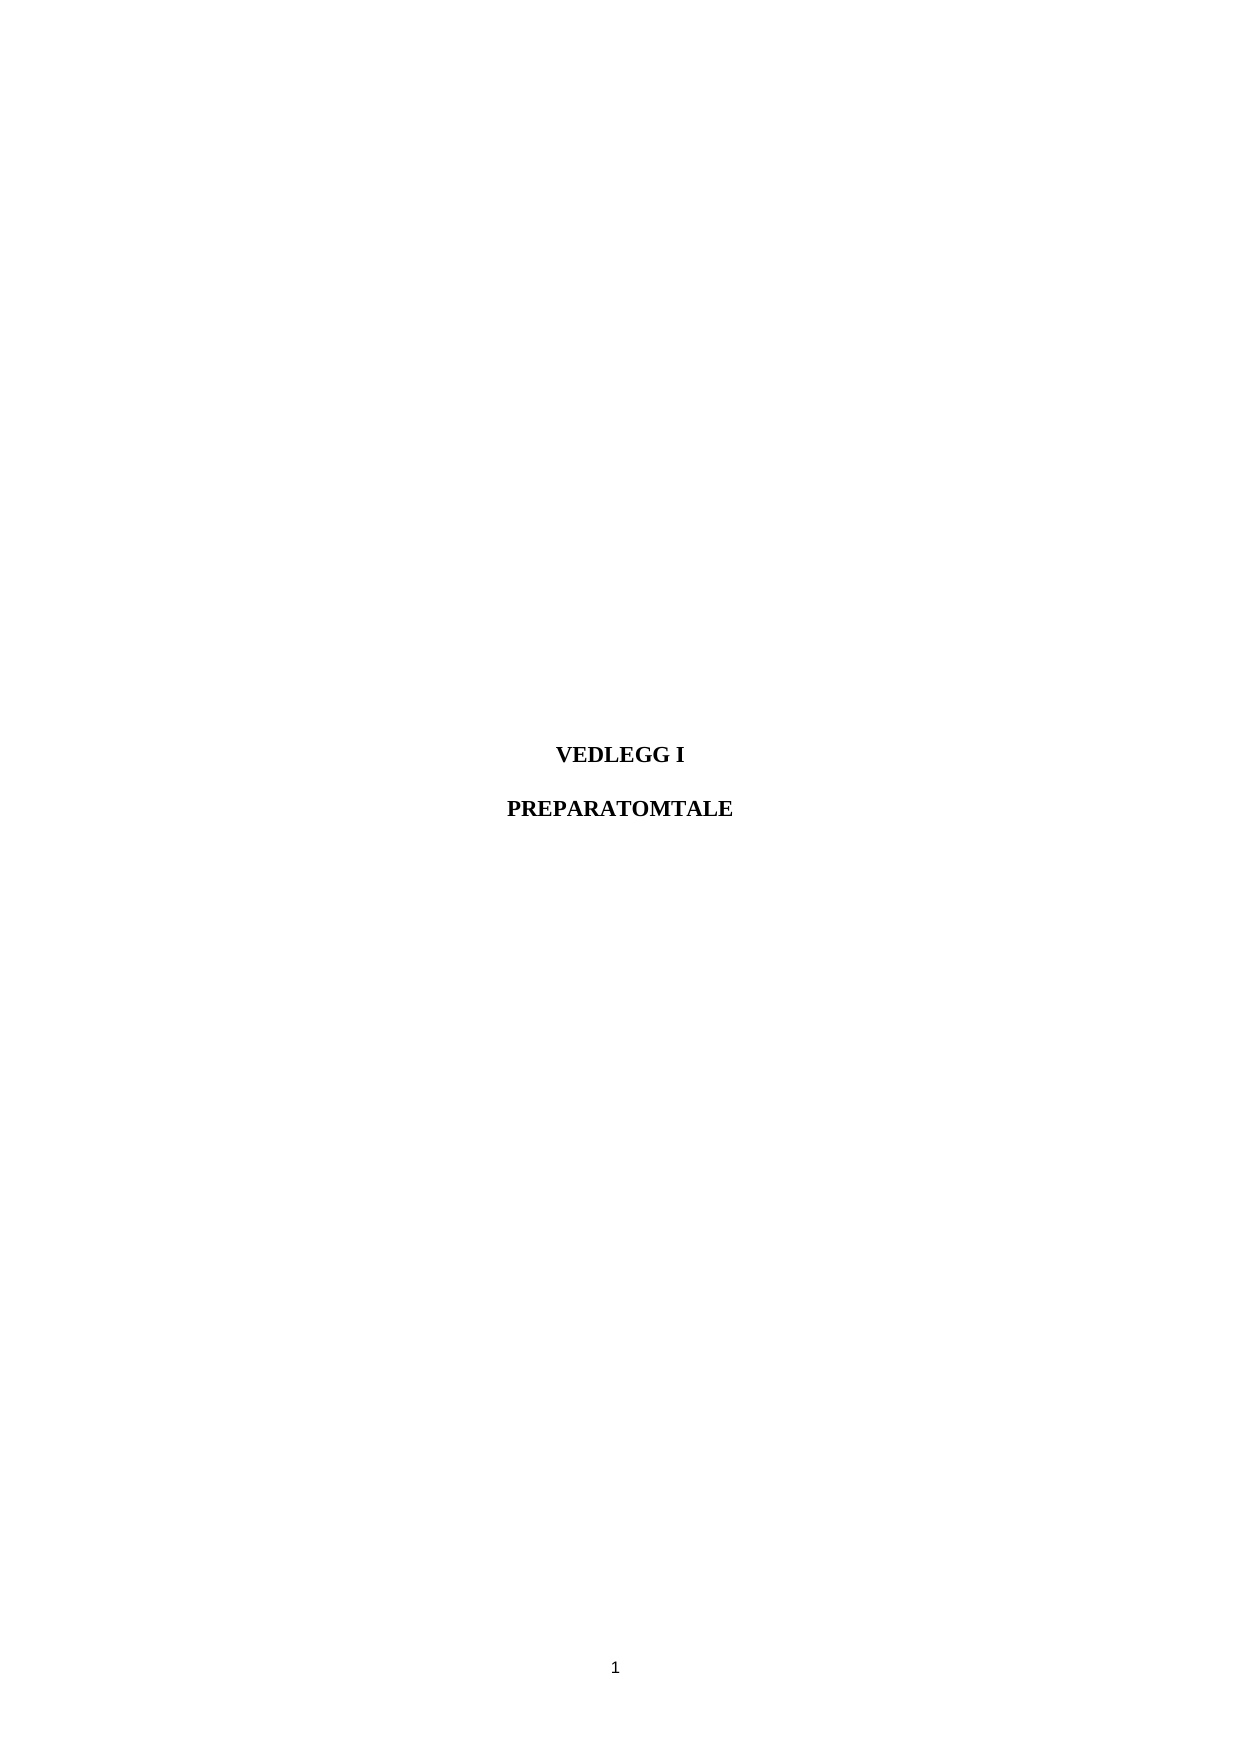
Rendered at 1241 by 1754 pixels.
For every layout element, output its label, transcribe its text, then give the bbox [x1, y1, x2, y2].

subtitle PREPARATOMTALE [148, 795, 1093, 822]
text VEDLEGG I [148, 741, 1093, 768]
